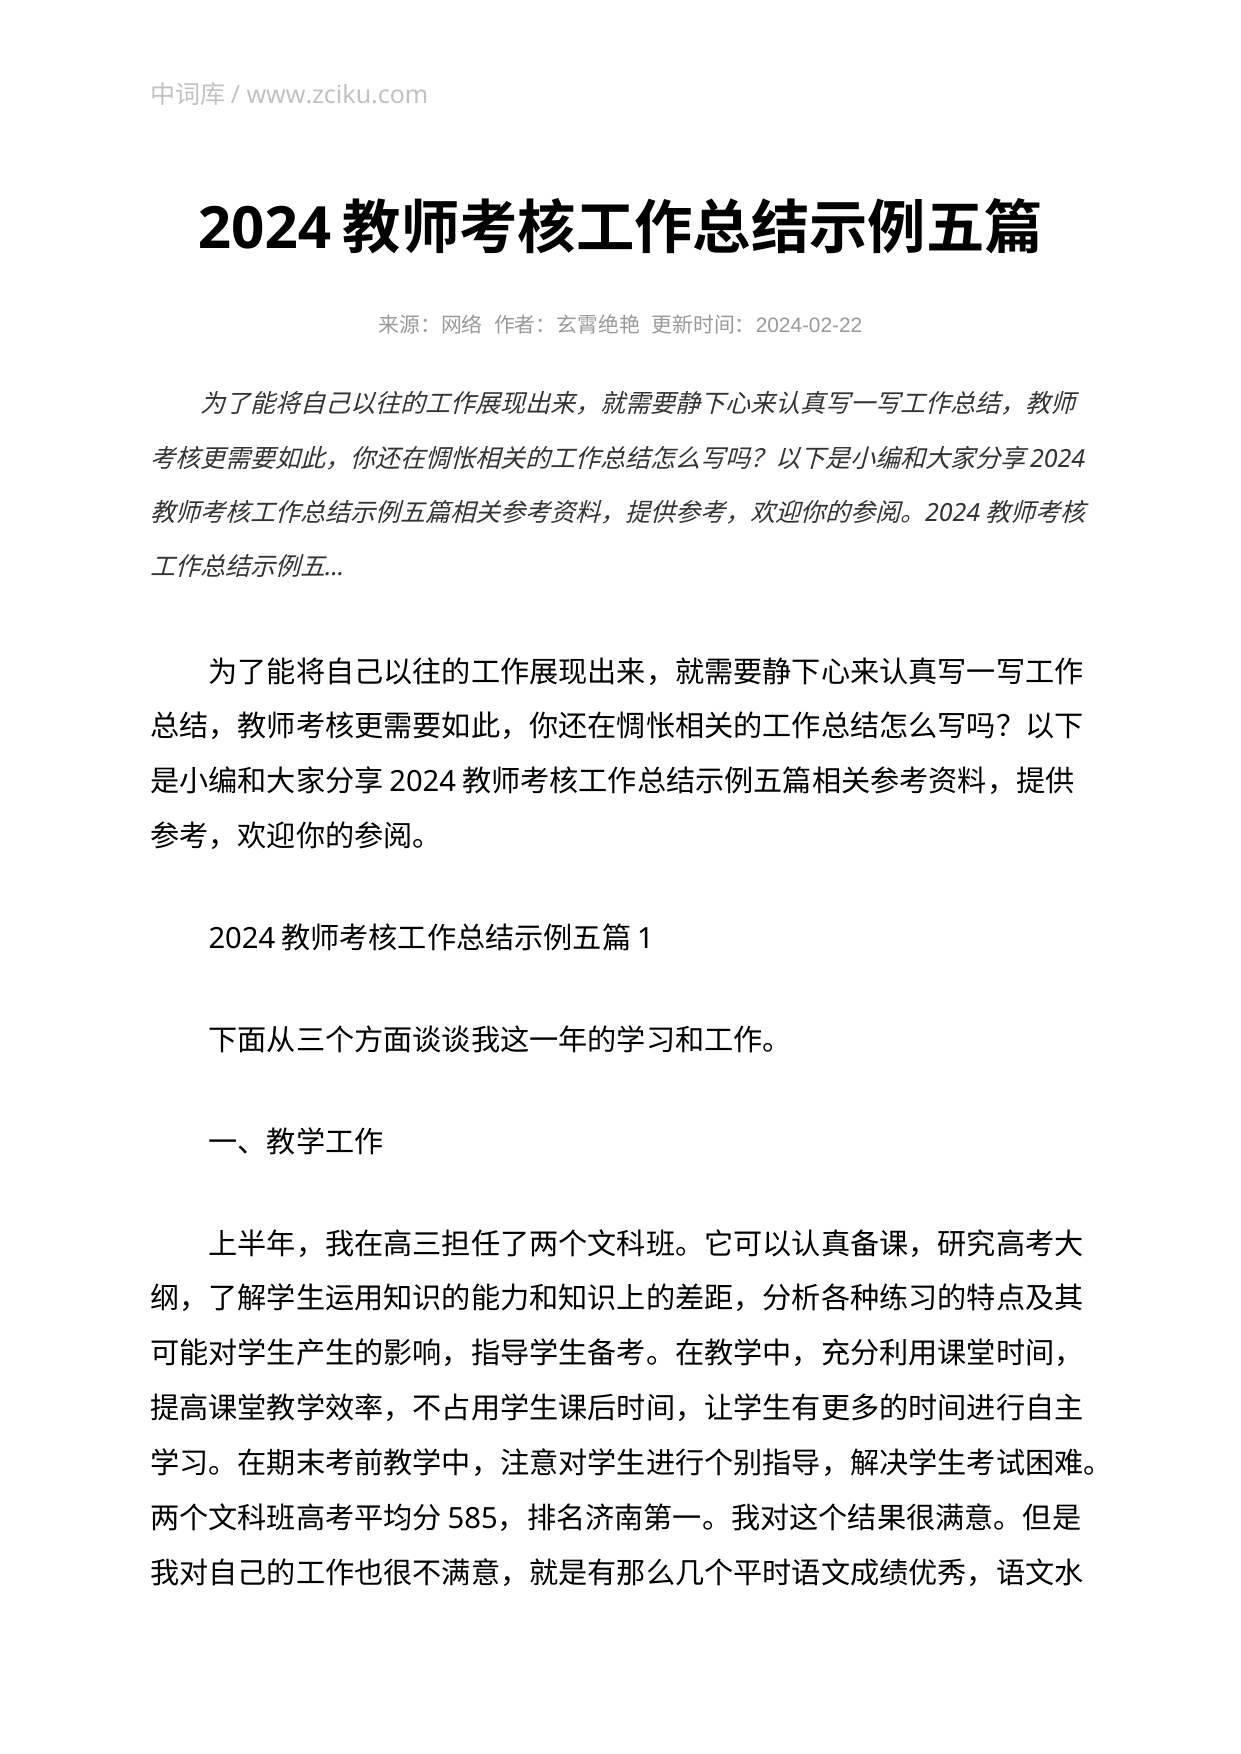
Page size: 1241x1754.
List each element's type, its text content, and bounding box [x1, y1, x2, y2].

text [150, 1220, 1090, 1592]
text 一、教学工作 [150, 1118, 1090, 1161]
text 下面从三个方面谈谈我这一年的学习和工作。 [150, 1017, 1090, 1059]
text 为了能将自己以往的工作展现出来，就需要静下心来认真写一写工作总结，教师考核更需要如此，你还在惆怅相关的工作总结怎么写吗？以下是小编和大家分享2024教师考核工作总结示例五篇相关参考资料，提供参考，欢迎你的参阅。 [150, 648, 1090, 855]
text 为了能将自己以往的工作展现出来，就需要静下心来认真写一写工作总结，教师考核更需要如此，你还在惆怅相关的工作总结怎么写吗？以下是小编和大家分享2024教师考核工作总结示例五篇相关参考资料，提供参考，欢迎你的参阅。2024教师考核工作总结示例五... [150, 384, 1090, 583]
text 来源：网络 作者：玄霄绝艳 更新时间：2024-02-22 [150, 313, 1090, 337]
text 2024教师考核工作总结示例五篇1 [150, 915, 1090, 957]
subtitle 2024教师考核工作总结示例五篇 [150, 181, 1090, 266]
